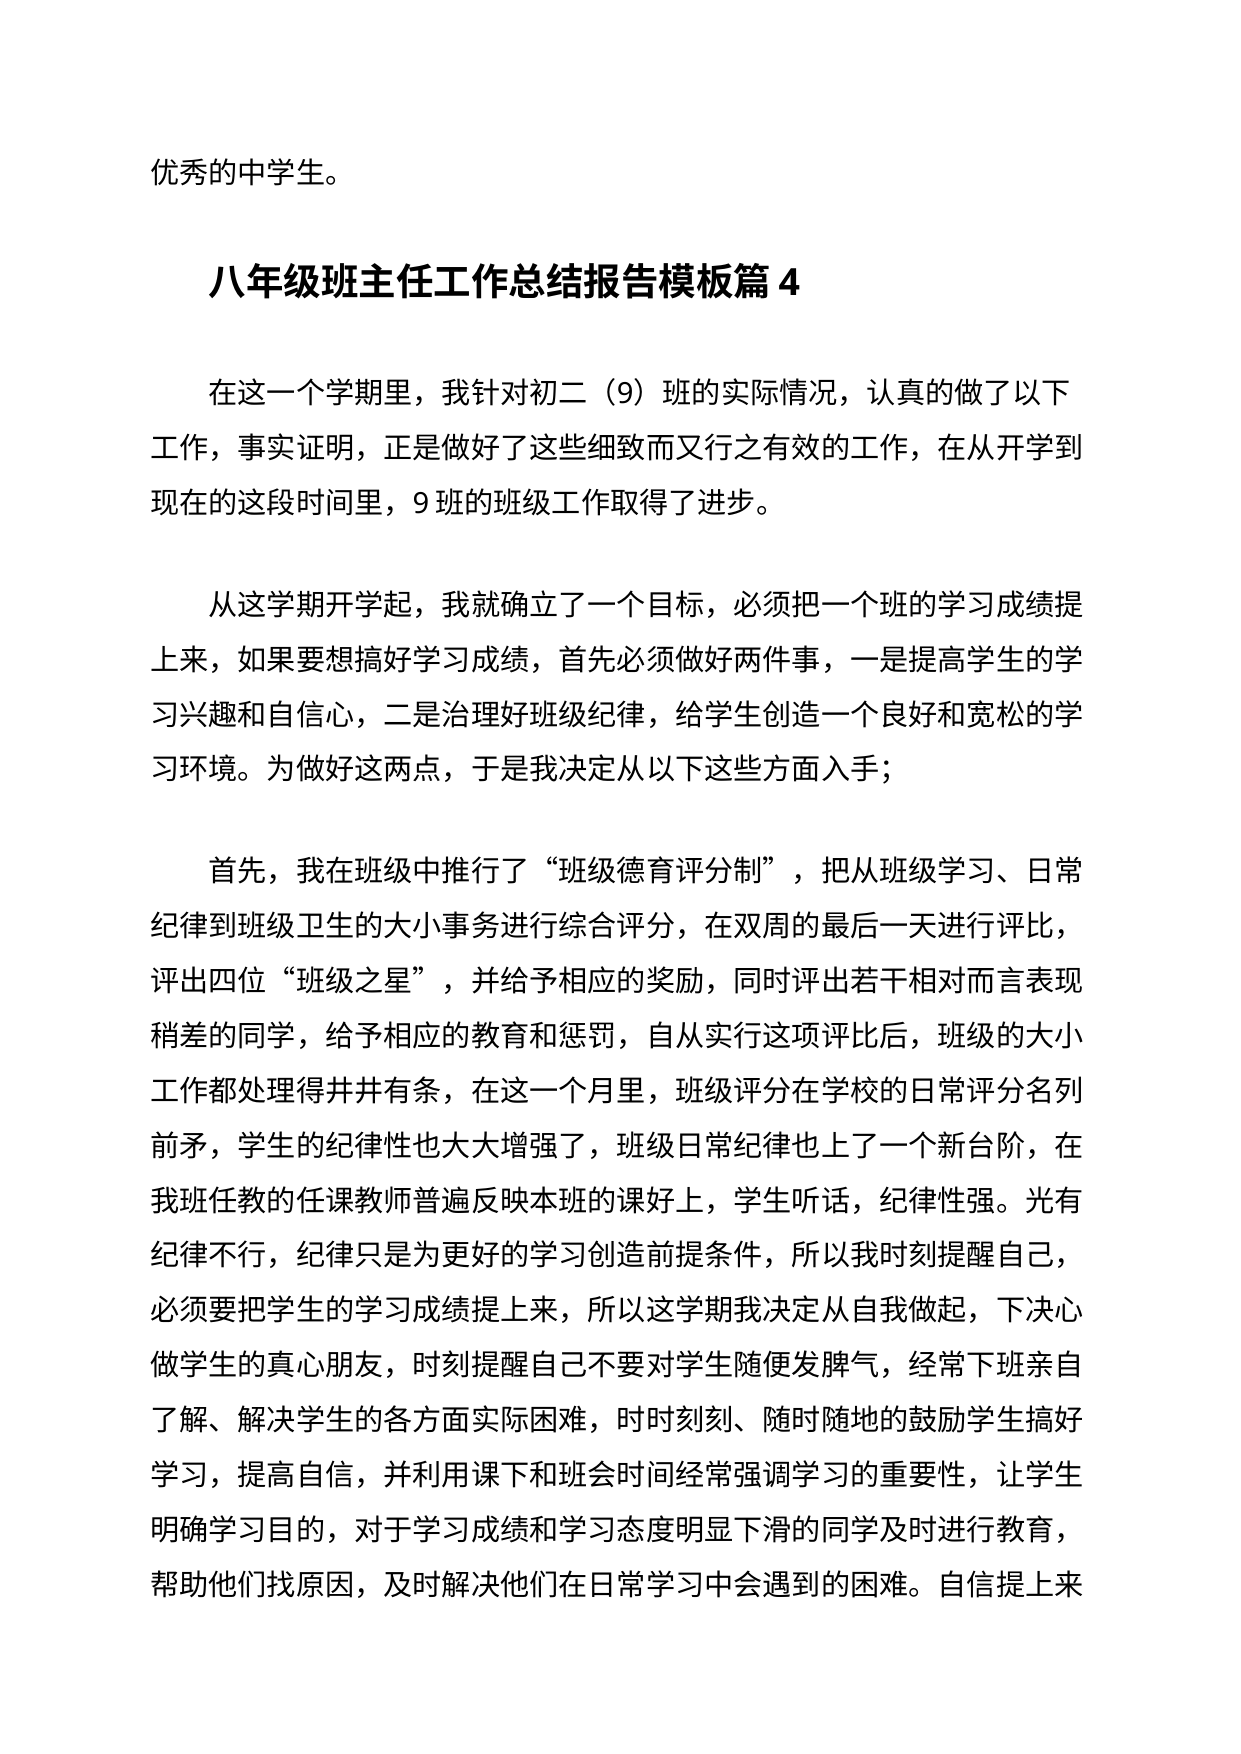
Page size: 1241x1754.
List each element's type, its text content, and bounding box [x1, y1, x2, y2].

text 在这一个学期里，我针对初二（9）班的实际情况，认真的做了以下工作，事实证明，正是做好了这些细致而又行之有效的工作，在从开学到现在的这段时间里，9班的班级工作取得了进步。 [150, 369, 1090, 522]
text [150, 848, 1090, 1604]
text 八年级班主任工作总结报告模板篇4 [150, 252, 1090, 306]
text 从这学期开学起，我就确立了一个目标，必须把一个班的学习成绩提上来，如果要想搞好学习成绩，首先必须做好两件事，一是提高学生的学习兴趣和自信心，二是治理好班级纪律，给学生创造一个良好和宽松的学习环境。为做好这两点，于是我决定从以下这些方面入手； [150, 581, 1090, 788]
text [150, 150, 1090, 192]
